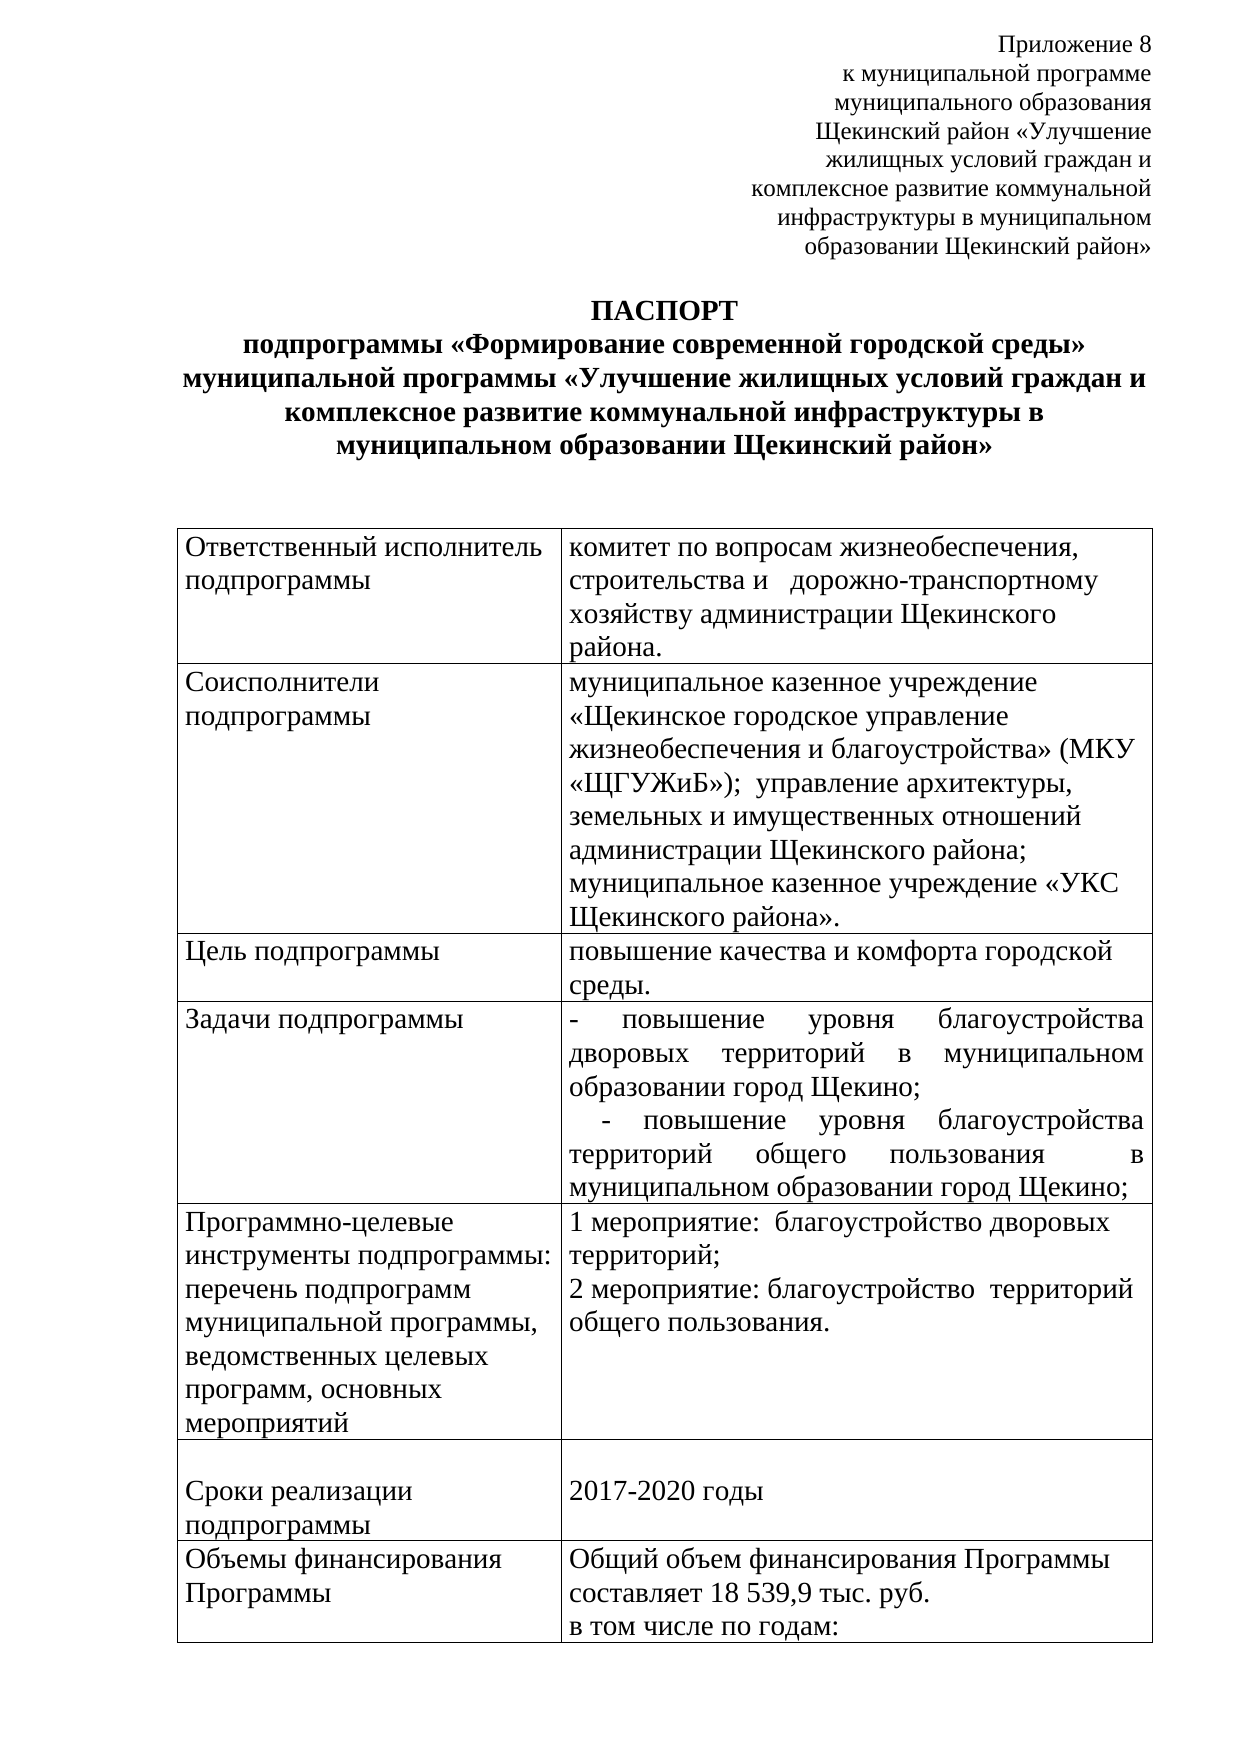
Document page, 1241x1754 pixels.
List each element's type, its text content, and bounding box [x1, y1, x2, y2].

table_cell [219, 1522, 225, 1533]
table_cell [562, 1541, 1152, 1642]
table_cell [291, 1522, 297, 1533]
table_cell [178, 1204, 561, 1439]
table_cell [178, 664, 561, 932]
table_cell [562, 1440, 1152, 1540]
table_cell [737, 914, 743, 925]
text Щекинский район «Улучшение [177, 116, 1152, 144]
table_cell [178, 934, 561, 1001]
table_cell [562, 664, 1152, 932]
text к муниципальной программе [177, 58, 1152, 87]
text образовании Щекинский район» [177, 231, 1152, 259]
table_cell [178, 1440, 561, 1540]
text Приложение 8 [177, 29, 1152, 58]
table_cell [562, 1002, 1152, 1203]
text ПАСПОРТ [177, 293, 1152, 327]
text муниципального образования [177, 87, 1152, 116]
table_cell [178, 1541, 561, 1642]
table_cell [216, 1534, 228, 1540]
text жилищных условий граждан и [177, 144, 1152, 173]
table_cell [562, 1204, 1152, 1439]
text инфраструктуры в муниципальном [177, 202, 1152, 231]
text комплексное развитие коммунальной [177, 173, 1152, 202]
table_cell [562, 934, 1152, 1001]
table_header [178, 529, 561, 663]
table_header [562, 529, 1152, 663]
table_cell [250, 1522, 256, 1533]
text подпрограммы «Формирование современной городской среды» муниципальной программы «Улучшение жилищных условий граждан и комплексное развитие коммунальной инфраструктуры в муниципальном образовании Щекинский район» [177, 327, 1152, 461]
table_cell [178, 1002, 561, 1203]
